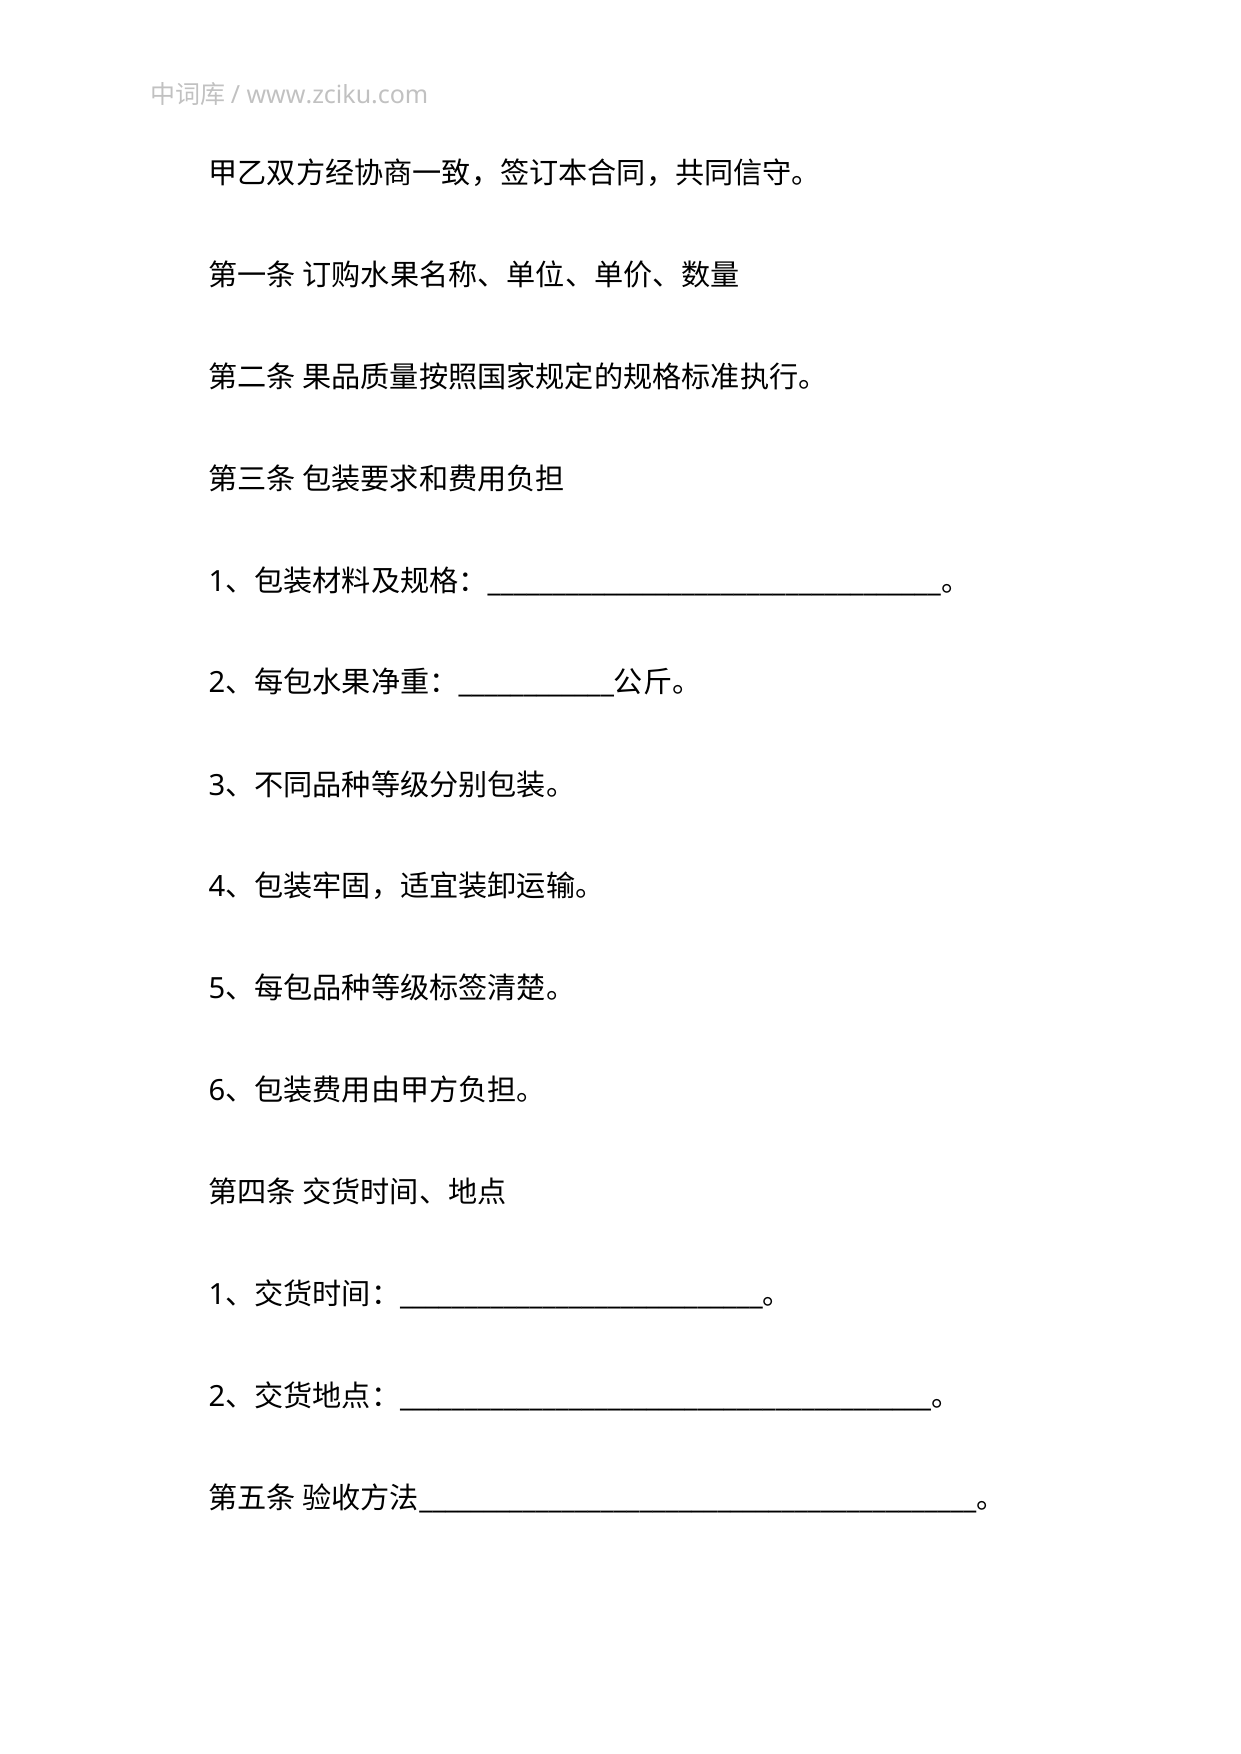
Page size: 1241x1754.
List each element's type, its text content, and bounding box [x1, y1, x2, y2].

text 甲乙双方经协商一致，签订本合同，共同信守。 [150, 150, 1090, 192]
text 第二条 果品质量按照国家规定的规格标准执行。 [150, 353, 1090, 396]
text 1、交货时间：____________________________。 [150, 1271, 1090, 1313]
text 第五条 验收方法___________________________________________。 [150, 1475, 1090, 1517]
text 1、包装材料及规格：___________________________________。 [150, 557, 1090, 599]
text 6、包装费用由甲方负担。 [150, 1067, 1090, 1109]
text 第四条 交货时间、地点 [150, 1169, 1090, 1211]
text 4、包装牢固，适宜装卸运输。 [150, 863, 1090, 905]
text 2、每包水果净重：____________公斤。 [150, 659, 1090, 701]
text 5、每包品种等级标签清楚。 [150, 965, 1090, 1007]
text 2、交货地点：_________________________________________。 [150, 1373, 1090, 1415]
text 第一条 订购水果名称、单位、单价、数量 [150, 252, 1090, 294]
text 第三条 包装要求和费用负担 [150, 455, 1090, 498]
text 3、不同品种等级分别包装。 [150, 761, 1090, 803]
